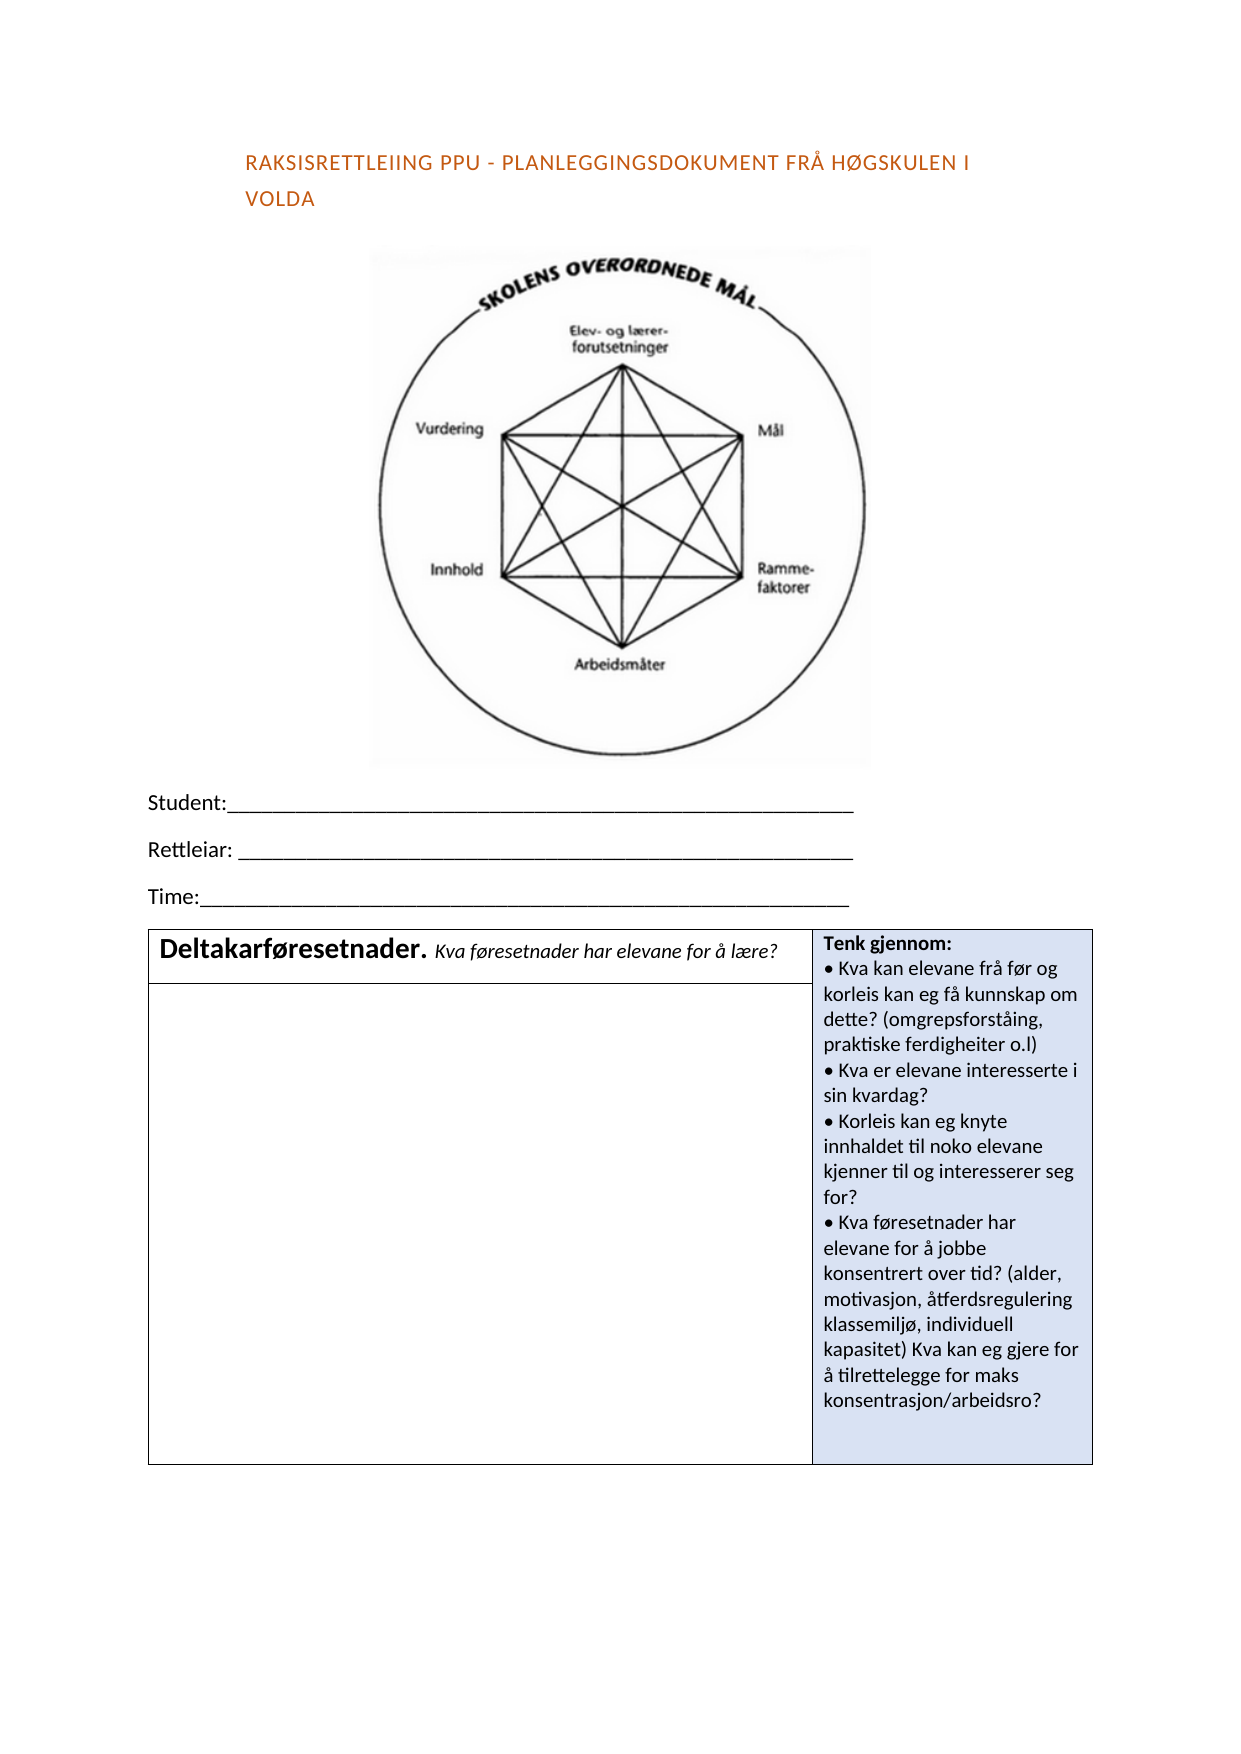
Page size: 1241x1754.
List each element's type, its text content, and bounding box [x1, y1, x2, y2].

text Time:_________________________________________________________ [148, 882, 1093, 910]
text Rettleiar: ______________________________________________________ [148, 835, 1093, 863]
table_cell [149, 984, 812, 1464]
text raksisrettleiing PPU - planleggingsdokument frå høgskulen i volda [245, 148, 995, 212]
picture [368, 245, 872, 770]
table_header Deltakarføresetnader. Kva føresetnader har elevane for å lære? [149, 930, 812, 982]
table_header Tenk gjennom: • Kva kan elevane frå før og korleis kan eg få kunnskap om dette? (omgrepsforståing, praktiske ferdigheiter o.l) • Kva er elevane interesserte i sin kvardag? • Korleis kan eg knyte innhaldet til noko elevane kjenner til og interesserer seg for? • Kva føresetnader har elevane for å jobbe konsentrert over tid? (alder, motivasjon, åtferdsregulering klassemiljø, individuell kapasitet) Kva kan eg gjere for å tilrettelegge for maks konsentrasjon/arbeidsro? [813, 930, 1092, 1464]
